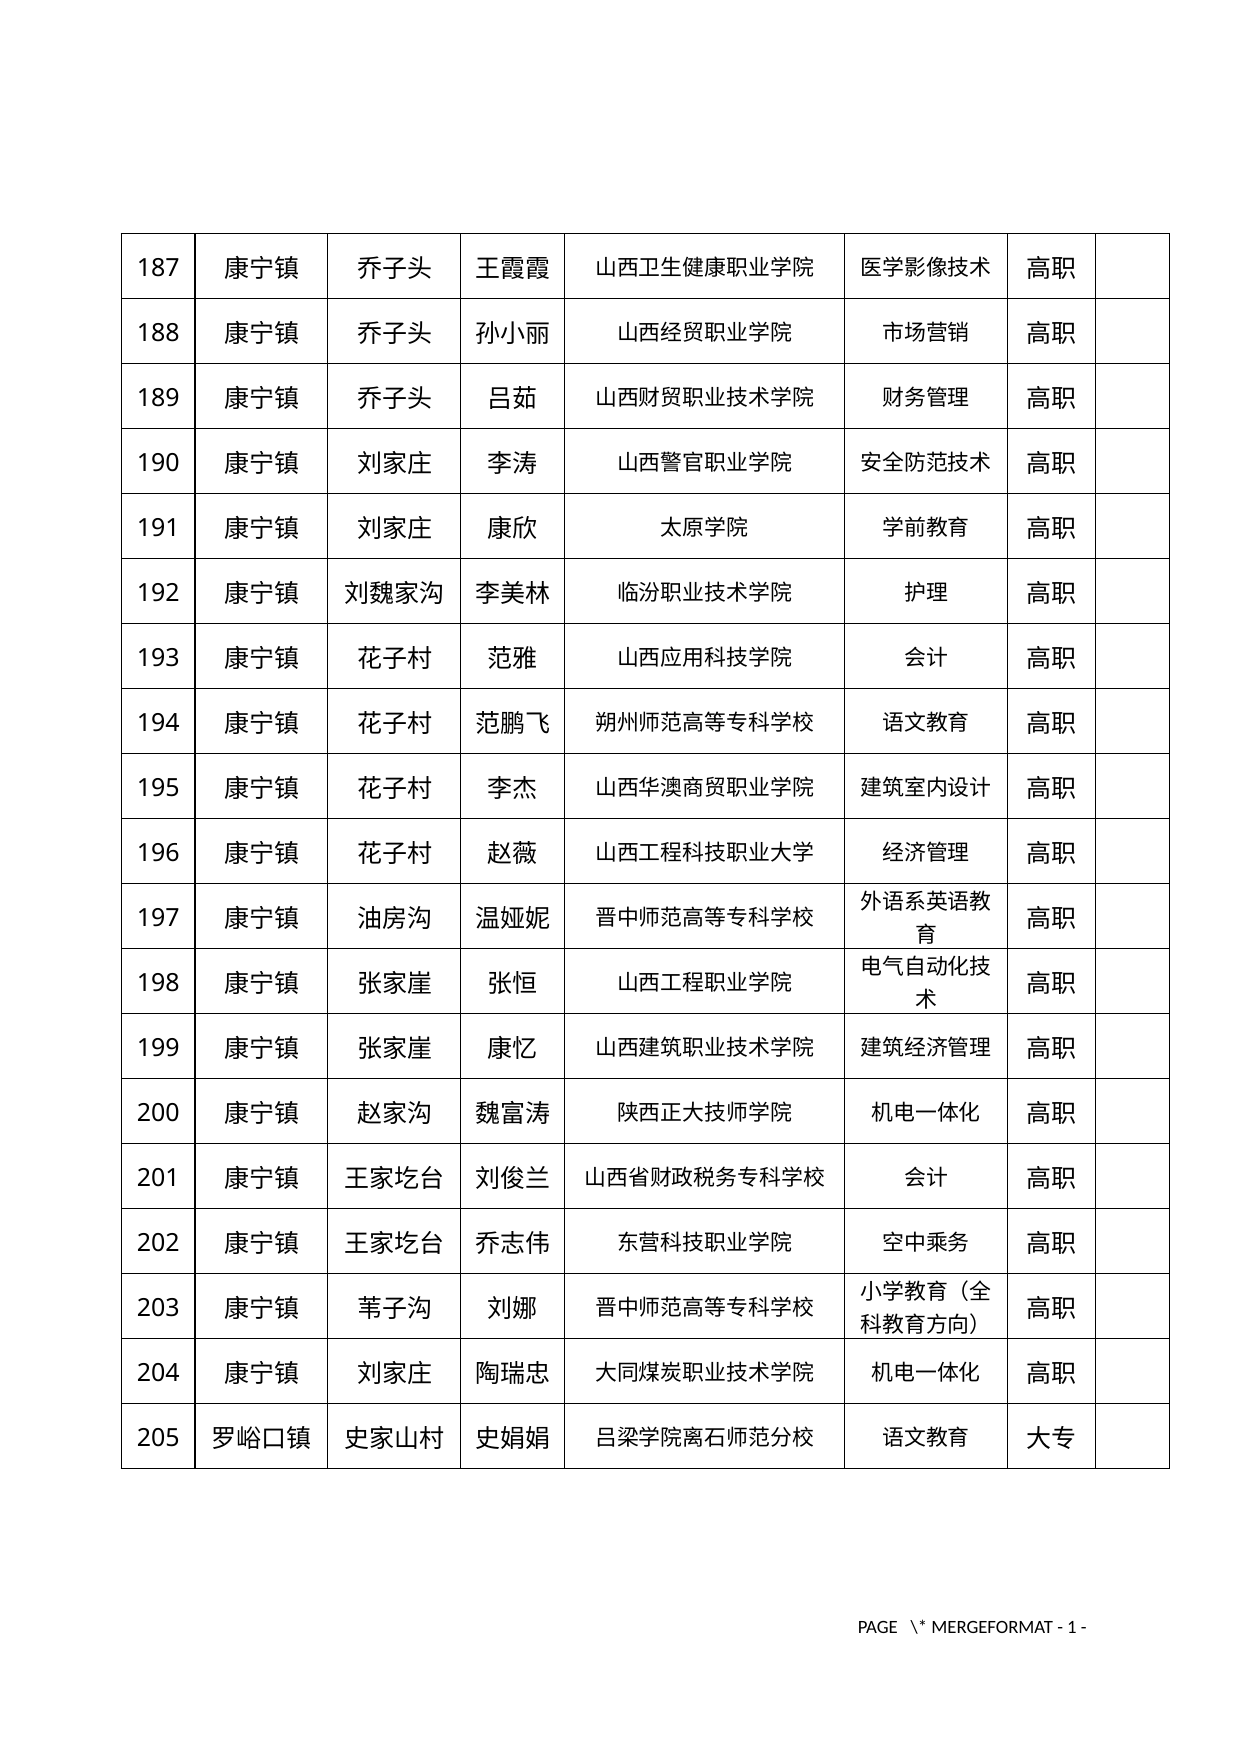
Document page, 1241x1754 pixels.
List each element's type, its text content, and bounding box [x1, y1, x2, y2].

table_cell 高职 [1008, 884, 1095, 948]
table_cell 学前教育 [845, 494, 1007, 558]
table_cell 乔子头 [328, 299, 460, 363]
table_cell 康宁镇 [196, 234, 327, 298]
table_cell 电气自动化技术 [845, 949, 1007, 1013]
table_cell 康宁镇 [196, 1274, 327, 1338]
table_cell 205 [122, 1404, 194, 1468]
table_cell 王家圪台 [328, 1209, 460, 1273]
table_cell 大同煤炭职业技术学院 [565, 1339, 844, 1403]
table_cell 市场营销 [845, 299, 1007, 363]
table_cell 山西华澳商贸职业学院 [565, 754, 844, 818]
table_cell 赵家沟 [328, 1079, 460, 1143]
table_cell 康宁镇 [196, 689, 327, 753]
table_cell 空中乘务 [845, 1209, 1007, 1273]
table_cell 王家圪台 [328, 1144, 460, 1208]
table_cell 赵薇 [461, 819, 564, 883]
table_cell 204 [122, 1339, 194, 1403]
table_cell 高职 [1008, 1209, 1095, 1273]
table_cell [1096, 624, 1169, 688]
table_cell 罗峪口镇 [196, 1404, 327, 1468]
table_cell 晋中师范高等专科学校 [565, 1274, 844, 1338]
table_cell 东营科技职业学院 [565, 1209, 844, 1273]
table_cell 高职 [1008, 689, 1095, 753]
table_cell 乔子头 [328, 234, 460, 298]
table_cell 康欣 [461, 494, 564, 558]
table_cell 张家崖 [328, 949, 460, 1013]
table_cell [1096, 949, 1169, 1013]
table_cell 范鹏飞 [461, 689, 564, 753]
table_cell [1096, 689, 1169, 753]
table_cell 高职 [1008, 1014, 1095, 1078]
table_cell 山西经贸职业学院 [565, 299, 844, 363]
table_cell 山西警官职业学院 [565, 429, 844, 493]
table_cell 安全防范技术 [845, 429, 1007, 493]
table_cell 194 [122, 689, 194, 753]
table_cell 201 [122, 1144, 194, 1208]
table_cell 经济管理 [845, 819, 1007, 883]
table_cell 范雅 [461, 624, 564, 688]
table_cell 机电一体化 [845, 1339, 1007, 1403]
table_cell 199 [122, 1014, 194, 1078]
table_cell 乔子头 [328, 364, 460, 428]
table_cell [1096, 754, 1169, 818]
table_cell 高职 [1008, 494, 1095, 558]
table_cell 临汾职业技术学院 [565, 559, 844, 623]
table_cell 康宁镇 [196, 364, 327, 428]
table_cell 高职 [1008, 754, 1095, 818]
table_cell 193 [122, 624, 194, 688]
table_cell 康宁镇 [196, 1339, 327, 1403]
table_cell 刘家庄 [328, 494, 460, 558]
table_cell 197 [122, 884, 194, 948]
table_cell 高职 [1008, 1079, 1095, 1143]
table_cell 190 [122, 429, 194, 493]
table_cell 外语系英语教育 [845, 884, 1007, 948]
table_cell 203 [122, 1274, 194, 1338]
table_cell [1096, 1014, 1169, 1078]
table_cell [1096, 1209, 1169, 1273]
table_cell 刘家庄 [328, 429, 460, 493]
table_cell 198 [122, 949, 194, 1013]
table_cell 机电一体化 [845, 1079, 1007, 1143]
table_cell 高职 [1008, 1339, 1095, 1403]
table_cell 护理 [845, 559, 1007, 623]
table_cell 192 [122, 559, 194, 623]
table_cell 苇子沟 [328, 1274, 460, 1338]
table_cell 康宁镇 [196, 494, 327, 558]
table_cell [1096, 884, 1169, 948]
table_cell 187 [122, 234, 194, 298]
table_cell 太原学院 [565, 494, 844, 558]
table_cell 189 [122, 364, 194, 428]
table_cell 张恒 [461, 949, 564, 1013]
table_cell 大专 [1008, 1404, 1095, 1468]
table_cell 康宁镇 [196, 429, 327, 493]
table_cell 康忆 [461, 1014, 564, 1078]
table_cell 山西建筑职业技术学院 [565, 1014, 844, 1078]
table_cell 刘娜 [461, 1274, 564, 1338]
table_cell 油房沟 [328, 884, 460, 948]
table_cell 高职 [1008, 1274, 1095, 1338]
table_cell 康宁镇 [196, 884, 327, 948]
table_cell 山西省财政税务专科学校 [565, 1144, 844, 1208]
table_cell 山西应用科技学院 [565, 624, 844, 688]
table_cell 魏富涛 [461, 1079, 564, 1143]
table_cell 康宁镇 [196, 1209, 327, 1273]
table_cell 康宁镇 [196, 559, 327, 623]
table_cell 山西工程职业学院 [565, 949, 844, 1013]
table_cell 山西卫生健康职业学院 [565, 234, 844, 298]
table_cell 刘家庄 [328, 1339, 460, 1403]
table_cell 高职 [1008, 299, 1095, 363]
table_cell 康宁镇 [196, 1079, 327, 1143]
table_cell 刘魏家沟 [328, 559, 460, 623]
table_cell 高职 [1008, 1144, 1095, 1208]
table_cell [1096, 299, 1169, 363]
table_cell 191 [122, 494, 194, 558]
table_cell 康宁镇 [196, 1014, 327, 1078]
table_cell 李美林 [461, 559, 564, 623]
table_cell 李涛 [461, 429, 564, 493]
table_cell 财务管理 [845, 364, 1007, 428]
table_cell 小学教育（全科教育方向）（师范类） [845, 1274, 1007, 1338]
table_cell 高职 [1008, 624, 1095, 688]
table_cell [1096, 494, 1169, 558]
table_cell [1096, 559, 1169, 623]
table_cell 会计 [845, 1144, 1007, 1208]
table_cell 康宁镇 [196, 949, 327, 1013]
table_cell 200 [122, 1079, 194, 1143]
table_cell 花子村 [328, 624, 460, 688]
table_cell 温娅妮 [461, 884, 564, 948]
table_cell [1096, 234, 1169, 298]
table_cell 刘俊兰 [461, 1144, 564, 1208]
table_cell 建筑经济管理 [845, 1014, 1007, 1078]
table_cell 188 [122, 299, 194, 363]
table_cell [1096, 1079, 1169, 1143]
table_cell 孙小丽 [461, 299, 564, 363]
table_cell 花子村 [328, 819, 460, 883]
table_cell 高职 [1008, 429, 1095, 493]
table_cell 语文教育 [845, 689, 1007, 753]
table_cell 王霞霞 [461, 234, 564, 298]
table_cell 康宁镇 [196, 624, 327, 688]
table_cell 山西财贸职业技术学院 [565, 364, 844, 428]
table_cell 朔州师范高等专科学校 [565, 689, 844, 753]
table_cell 康宁镇 [196, 819, 327, 883]
table_cell 晋中师范高等专科学校 [565, 884, 844, 948]
table_cell 建筑室内设计 [845, 754, 1007, 818]
table_cell 语文教育 [845, 1404, 1007, 1468]
table_cell 会计 [845, 624, 1007, 688]
table_cell 陶瑞忠 [461, 1339, 564, 1403]
table_cell [1096, 1339, 1169, 1403]
table_cell 张家崖 [328, 1014, 460, 1078]
table_cell 医学影像技术 [845, 234, 1007, 298]
table_cell 202 [122, 1209, 194, 1273]
table_cell 乔志伟 [461, 1209, 564, 1273]
table_cell 吕茹 [461, 364, 564, 428]
table_cell [1096, 819, 1169, 883]
table_cell 花子村 [328, 754, 460, 818]
table_cell 花子村 [328, 689, 460, 753]
table_cell 196 [122, 819, 194, 883]
table_cell [1096, 364, 1169, 428]
table_cell 康宁镇 [196, 754, 327, 818]
table_cell 高职 [1008, 949, 1095, 1013]
table_cell 史娟娟 [461, 1404, 564, 1468]
table_cell [1096, 1144, 1169, 1208]
table_cell 高职 [1008, 559, 1095, 623]
table_cell [1096, 429, 1169, 493]
table_cell 高职 [1008, 819, 1095, 883]
table_cell 195 [122, 754, 194, 818]
table_cell 陕西正大技师学院 [565, 1079, 844, 1143]
table_cell 史家山村 [328, 1404, 460, 1468]
table_cell 吕梁学院离石师范分校 [565, 1404, 844, 1468]
table_cell 康宁镇 [196, 299, 327, 363]
table_cell [1096, 1274, 1169, 1338]
table_cell 康宁镇 [196, 1144, 327, 1208]
table_cell 山西工程科技职业大学 [565, 819, 844, 883]
table_cell 高职 [1008, 234, 1095, 298]
table_cell [1096, 1404, 1169, 1468]
table_cell 高职 [1008, 364, 1095, 428]
table_cell 李杰 [461, 754, 564, 818]
